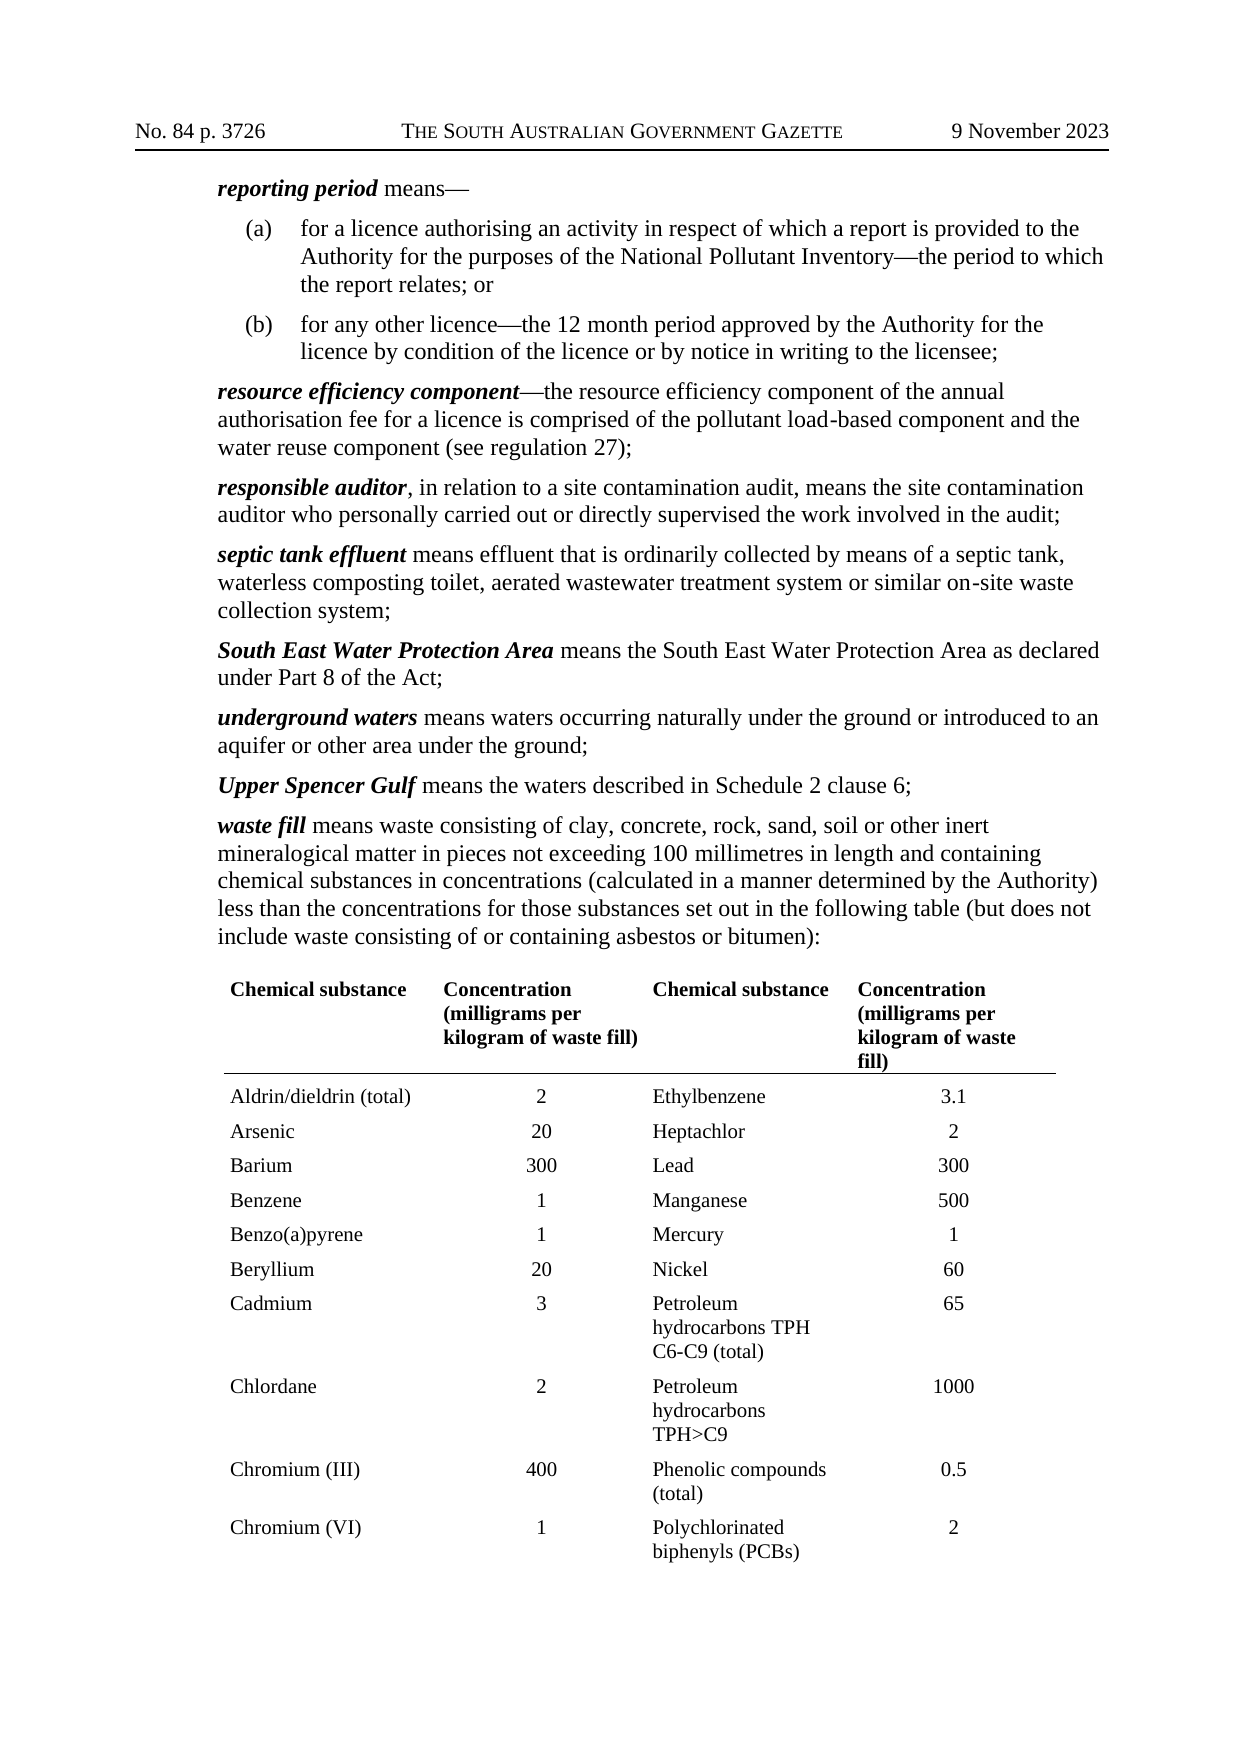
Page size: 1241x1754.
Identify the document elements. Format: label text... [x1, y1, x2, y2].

text waste fill means waste consisting of clay, concrete, rock, sand, soil or other inert mineralogical matter in pieces not exceeding 100 millimetres in length and containing chemical substances in concentrations (calculated in a manner determined by the Authority) less than the concentrations for those substances set out in the following table (but does not include waste consisting of or containing asbestos or bitumen): [217, 811, 1109, 949]
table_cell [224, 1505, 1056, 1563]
text septic tank effluent means effluent that is ordinarily collected by means of a septic tank, waterless composting toilet, aerated wastewater treatment system or similar on-site waste collection system; [217, 540, 1109, 623]
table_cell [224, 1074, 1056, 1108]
text reporting period means— [217, 174, 1109, 202]
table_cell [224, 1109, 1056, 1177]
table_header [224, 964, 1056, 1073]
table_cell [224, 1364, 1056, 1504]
text underground waters means waters occurring naturally under the ground or introduced to an aquifer or other area under the ground; [217, 703, 1109, 759]
text responsible auditor, in relation to a site contamination audit, means the site contamination auditor who personally carried out or directly supervised the work involved in the audit; [217, 473, 1109, 528]
text Upper Spencer Gulf means the waters described in Schedule 2 clause 6; [217, 771, 1109, 799]
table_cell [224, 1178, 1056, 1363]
text (a) for a licence authorising an activity in respect of which a report is provided to the Authority for the purposes of the National Pollutant Inventory—the period to which the report relates; or [217, 214, 1109, 297]
text (b) for any other licence—the 12 month period approved by the Authority for the licence by condition of the licence or by notice in writing to the licensee; [217, 310, 1109, 365]
text South East Water Protection Area means the South East Water Protection Area as declared under Part 8 of the Act; [217, 636, 1109, 691]
text resource efficiency component—the resource efficiency component of the annual authorisation fee for a licence is comprised of the pollutant load-based component and the water reuse component (see regulation 27); [217, 377, 1109, 460]
